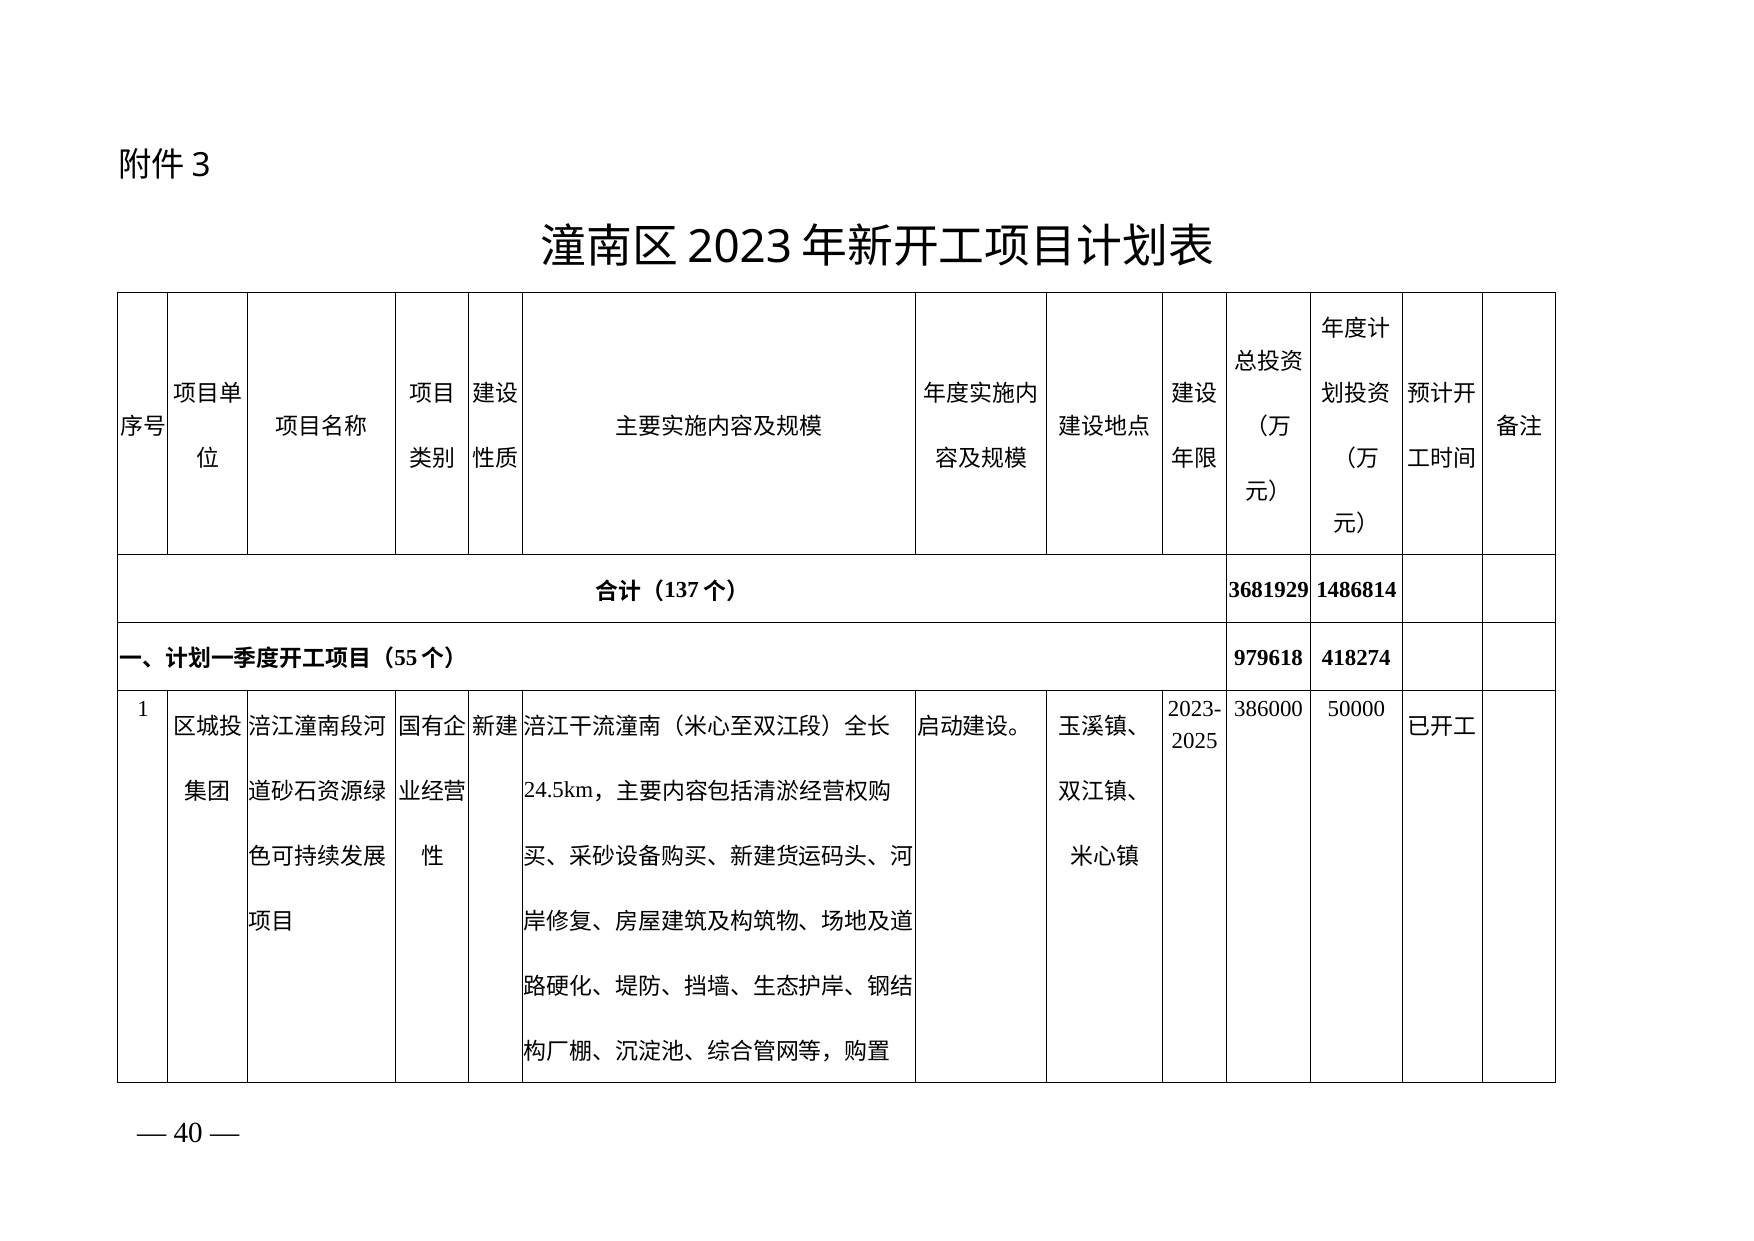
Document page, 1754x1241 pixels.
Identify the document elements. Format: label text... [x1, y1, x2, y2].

table_cell 玉溪镇、双江镇、米心镇 [1047, 691, 1162, 1082]
table_header 序号 [118, 293, 167, 554]
table_cell 已开工 [1403, 691, 1482, 1082]
table_cell 386000 [1227, 691, 1310, 1082]
table_header 年度实施内容及规模 [916, 293, 1046, 554]
subtitle 潼南区2023年新开工项目计划表 [118, 194, 1636, 292]
table_cell [1403, 623, 1482, 689]
table_cell 1486814 [1311, 555, 1402, 622]
table_header 建设性质 [469, 293, 522, 554]
table_cell 50000 [1311, 691, 1402, 1082]
table_cell 启动建设。 [916, 691, 1046, 1082]
table_header 项目单位 [168, 293, 247, 554]
table_cell 1 [118, 691, 167, 1082]
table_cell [248, 691, 395, 1082]
table_header 总投资（万元） [1227, 293, 1310, 554]
table_cell [1483, 555, 1555, 622]
table_cell [1483, 691, 1555, 1082]
table_header 年度计划投资（万元） [1311, 293, 1402, 554]
table_cell 2023-2025 [1163, 691, 1226, 1082]
table_cell 新建 [469, 691, 522, 1082]
table_cell 合计（137个） [118, 555, 1226, 622]
table_header 预计开工时间 [1403, 293, 1482, 554]
table_header 备注 [1483, 293, 1555, 554]
table_cell [1483, 623, 1555, 689]
table_cell 3681929 [1227, 555, 1310, 622]
table_cell 国有企业经营性 [396, 691, 468, 1082]
table_cell 区城投集团 [168, 691, 247, 1082]
table_header 建设地点 [1047, 293, 1162, 554]
table_header 项目名称 [248, 293, 395, 554]
table_cell 979618 [1227, 623, 1310, 689]
text 附件3 [118, 129, 1636, 194]
table_header 建设年限 [1163, 293, 1226, 554]
table_header 项目 类别 [396, 293, 468, 554]
table_header 主要实施内容及规模 [523, 293, 915, 554]
table_cell 418274 [1311, 623, 1402, 689]
table_cell [1403, 555, 1482, 622]
table_cell 一、计划一季度开工项目（55个） [118, 623, 1226, 689]
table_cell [523, 691, 915, 1082]
